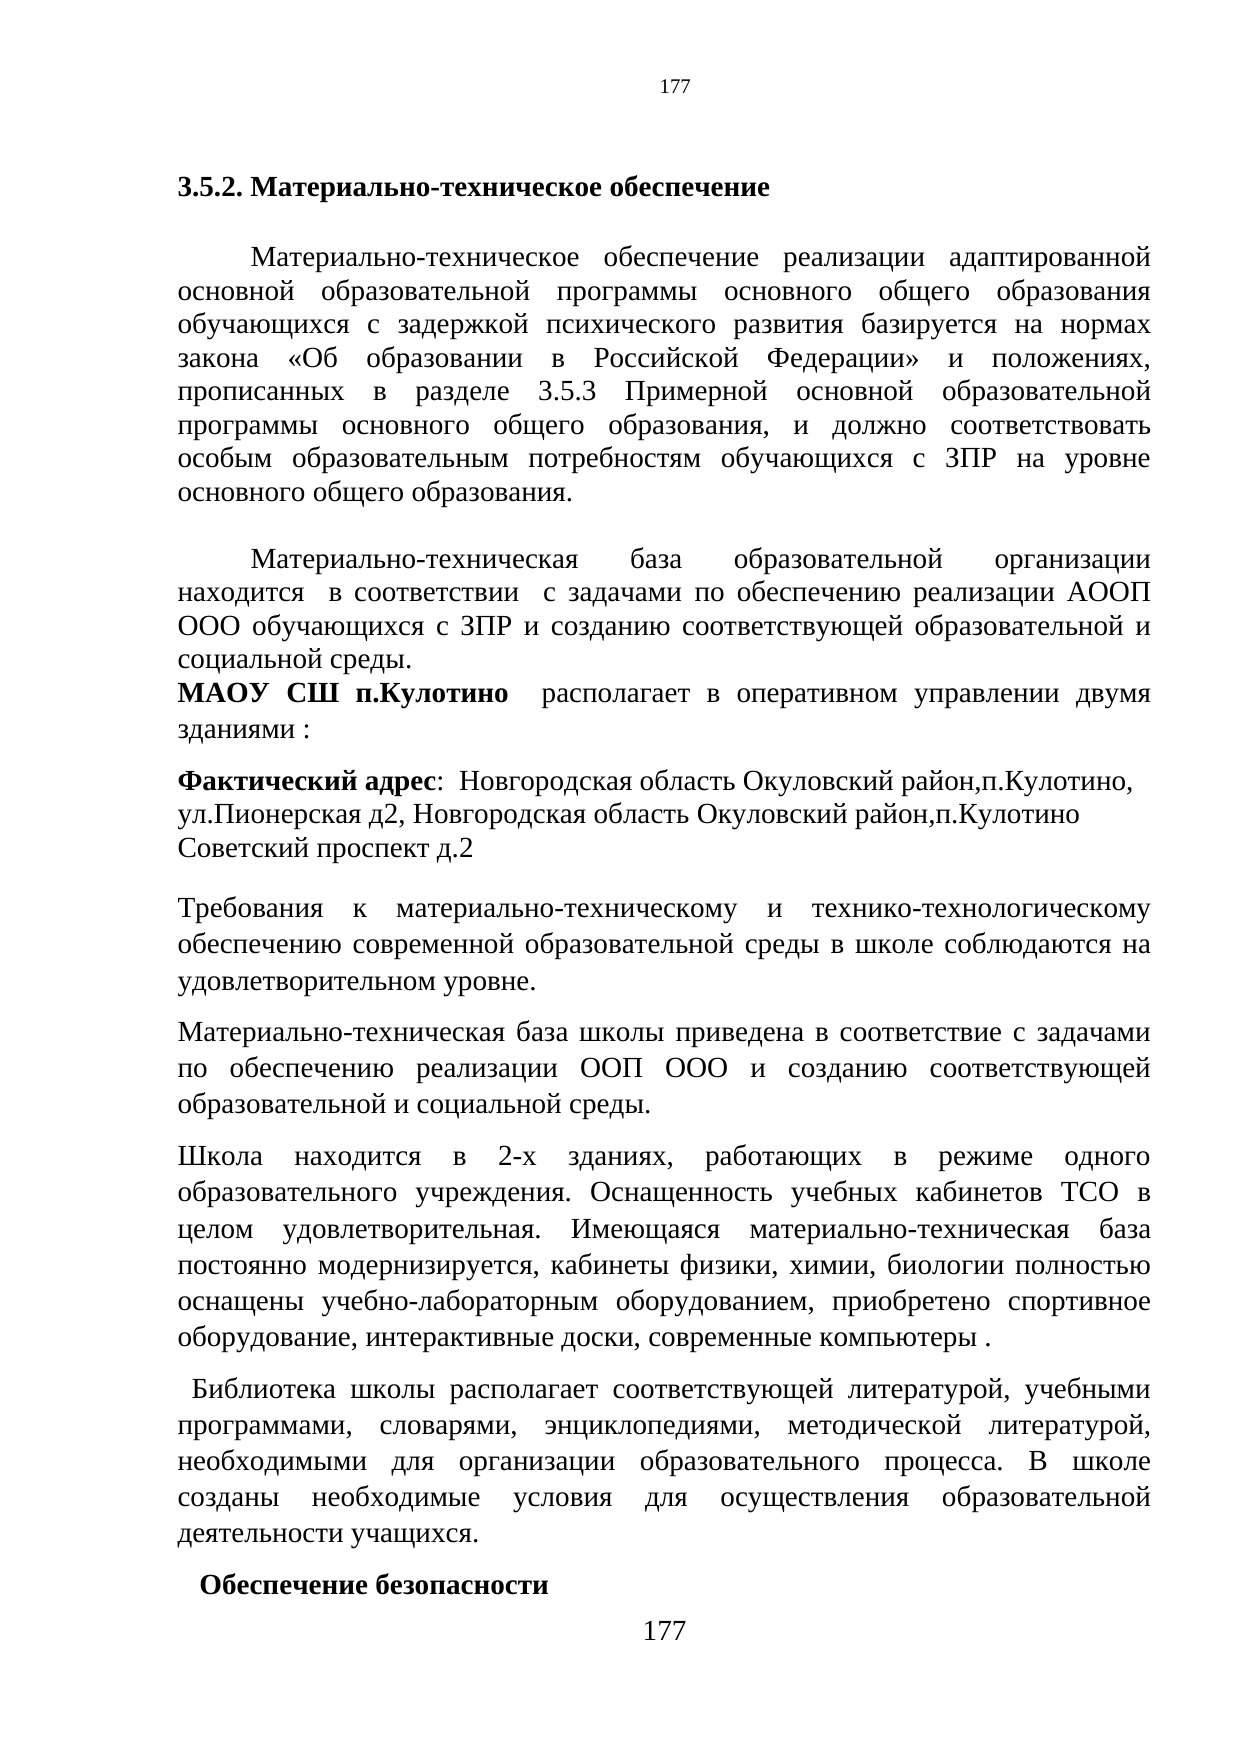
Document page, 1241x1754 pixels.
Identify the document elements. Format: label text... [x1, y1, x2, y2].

text Библиотека школы располагает соответствующей литературой, учебными программами, словарями, энциклопедиями, методической литературой, необходимыми для организации образовательного процесса. В школе созданы необходимые условия для осуществления образовательной деятельности учащихся. [177, 1371, 1152, 1549]
subtitle 3.5.2. Материально-техническое обеспечение [177, 169, 1152, 203]
text Требования к материально-техническому и технико-технологическому обеспечению современной образовательной среды в школе соблюдаются на удовлетворительном уровне. [177, 890, 1152, 996]
text МАОУ СШ п.Кулотино располагает в оперативном управлении двумя зданиями : [177, 675, 1152, 745]
text Школа находится в 2-х зданиях, работающих в режиме одного образовательного учреждения. Оснащенность учебных кабинетов ТСО в целом удовлетворительная. Имеющаяся материально-техническая база постоянно модернизируется, кабинеты физики, химии, биологии полностью оснащены учебно-лабораторным оборудованием, приобретено спортивное оборудование, интерактивные доски, современные компьютеры . [177, 1138, 1152, 1353]
text Фактический адрес: Новгородская область Окуловский район,п.Кулотино, ул.Пионерская д2, Новгородская область Окуловский район,п.Кулотино Советский проспект д.2 [177, 763, 1152, 864]
text Обеспечение безопасности [177, 1567, 1152, 1601]
text Материально-техническое обеспечение реализации адаптированной основной образовательной программы основного общего образования обучающихся с задержкой психического развития базируется на нормах закона «Об образовании в Российской Федерации» и положениях, прописанных в разделе 3.5.3 Примерной основной образовательной программы основного общего образования, и должно соответствовать особым образовательным потребностям обучающихся с ЗПР на уровне основного общего образования. [177, 239, 1152, 507]
text Материально-техническая база образовательной организации находится в соответствии с задачами по обеспечению реализации АООП ООО обучающихся с ЗПР и созданию соответствующей образовательной и социальной среды. [177, 541, 1152, 675]
text Материально-техническая база школы приведена в соответствие с задачами по обеспечению реализации ООП ООО и созданию соответствующей образовательной и социальной среды. [177, 1014, 1152, 1120]
